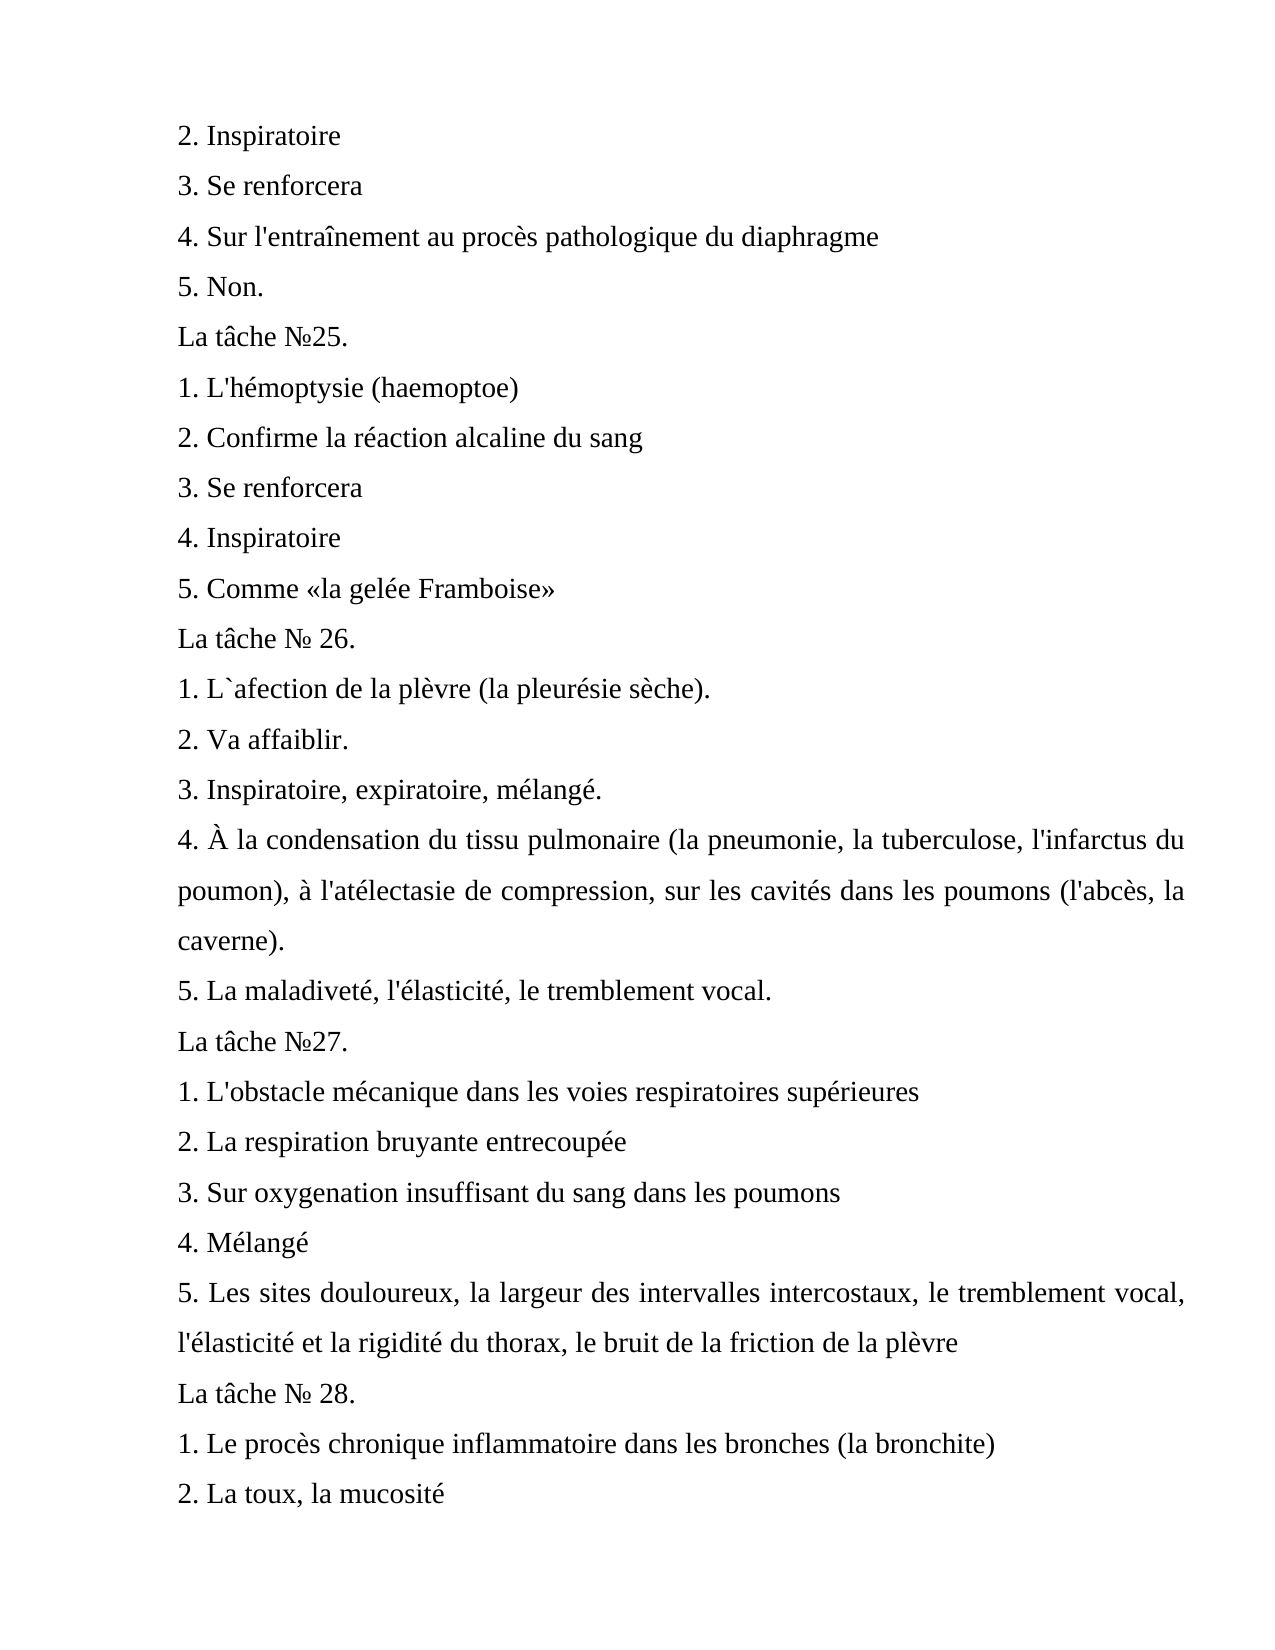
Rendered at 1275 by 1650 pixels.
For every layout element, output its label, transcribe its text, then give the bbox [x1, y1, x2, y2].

text 1. L'obstacle mécanique dans les voies respiratoires supérieures [177, 1074, 1186, 1108]
text La tâche № 26. [177, 621, 1186, 655]
text 2. La respiration bruyante entrecoupée [177, 1124, 1186, 1158]
text 3. Inspiratoire, expiratoire, mélangé. [177, 772, 1186, 806]
text 1. L'hémoptysie (haemoptoe) [177, 370, 1186, 403]
text 2. Va affaiblir. [177, 722, 1186, 755]
text 5. Les sites douloureux, la largeur des intervalles intercostaux, le tremblement vocal, l'élasticité et la rigidité du thorax, le bruit de la friction de la plèvre [177, 1275, 1186, 1359]
text 2. La toux, la mucosité [177, 1477, 1186, 1510]
text 2. Confirme la réaction alcaline du sang [177, 420, 1186, 453]
text 1. Le procès chronique inflammatoire dans les bronches (la bronchite) [177, 1426, 1186, 1460]
text La tâche № 28. [177, 1376, 1186, 1409]
text 3. Sur oxygenation insuffisant du sang dans les poumons [177, 1175, 1186, 1208]
text 5. Non. [177, 269, 1186, 303]
text La tâche №25. [177, 319, 1186, 353]
text 3. Se renforcera [177, 168, 1186, 202]
text 2. Inspiratoire [177, 118, 1186, 152]
text 1. L`afection de la plèvre (la pleurésie sèche). [177, 672, 1186, 705]
text 3. Se renforcera [177, 470, 1186, 504]
text 4. Inspiratoire [177, 521, 1186, 554]
text La tâche №27. [177, 1024, 1186, 1057]
text 4. Mélangé [177, 1225, 1186, 1258]
text 4. Sur l'entraînement au procès pathologique du diaphragme [177, 219, 1186, 252]
text 5. Comme «la gelée Framboise» [177, 571, 1186, 604]
text 5. La maladiveté, l'élasticité, le tremblement vocal. [177, 973, 1186, 1007]
text 4. À la condensation du tissu pulmonaire (la pneumonie, la tuberculose, l'infarctus du poumon), à l'atélectasie de compression, sur les cavités dans les poumons (l'abcès, la caverne). [177, 822, 1186, 957]
